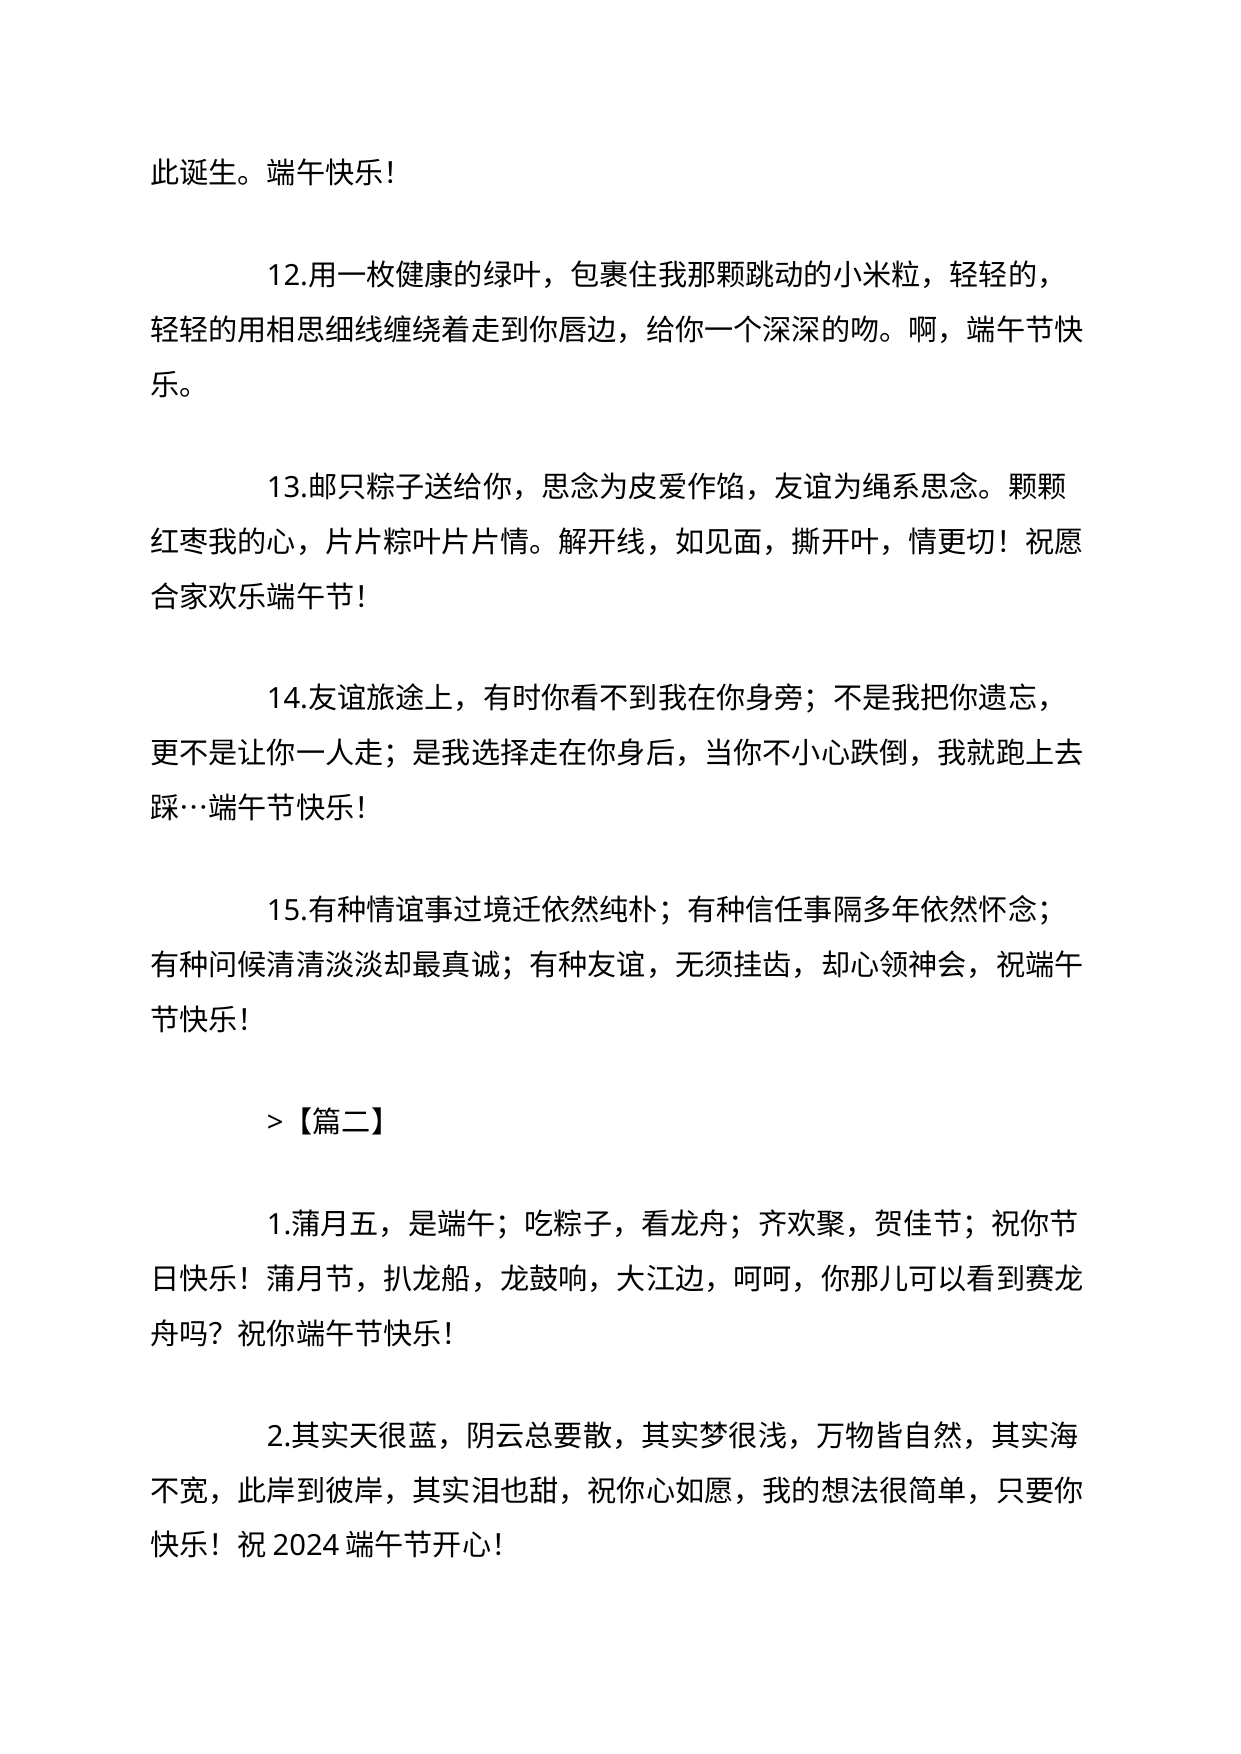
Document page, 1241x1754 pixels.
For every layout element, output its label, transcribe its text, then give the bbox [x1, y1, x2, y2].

text 1.蒲月五，是端午；吃粽子，看龙舟；齐欢聚，贺佳节；祝你节日快乐！蒲月节，扒龙船，龙鼓响，大江边，呵呵，你那儿可以看到赛龙舟吗？祝你端午节快乐！ [150, 1200, 1090, 1353]
text 13.邮只粽子送给你，思念为皮爱作馅，友谊为绳系思念。颗颗红枣我的心，片片粽叶片片情。解开线，如见面，撕开叶，情更切！祝愿合家欢乐端午节！ [150, 463, 1090, 616]
text >【篇二】 [150, 1098, 1090, 1141]
text 14.友谊旅途上，有时你看不到我在你身旁；不是我把你遗忘，更不是让你一人走；是我选择走在你身后，当你不小心跌倒，我就跑上去踩…端午节快乐！ [150, 675, 1090, 827]
text 2.其实天很蓝，阴云总要散，其实梦很浅，万物皆自然，其实海不宽，此岸到彼岸，其实泪也甜，祝你心如愿，我的想法很简单，只要你快乐！祝2024端午节开心！ [150, 1412, 1090, 1564]
text 12.用一枚健康的绿叶，包裹住我那颗跳动的小米粒，轻轻的，轻轻的用相思细线缠绕着走到你唇边，给你一个深深的吻。啊，端午节快乐。 [150, 252, 1090, 404]
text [150, 150, 1090, 192]
text 15.有种情谊事过境迁依然纯朴；有种信任事隔多年依然怀念；有种问候清清淡淡却最真诚；有种友谊，无须挂齿，却心领神会，祝端午节快乐！ [150, 887, 1090, 1039]
